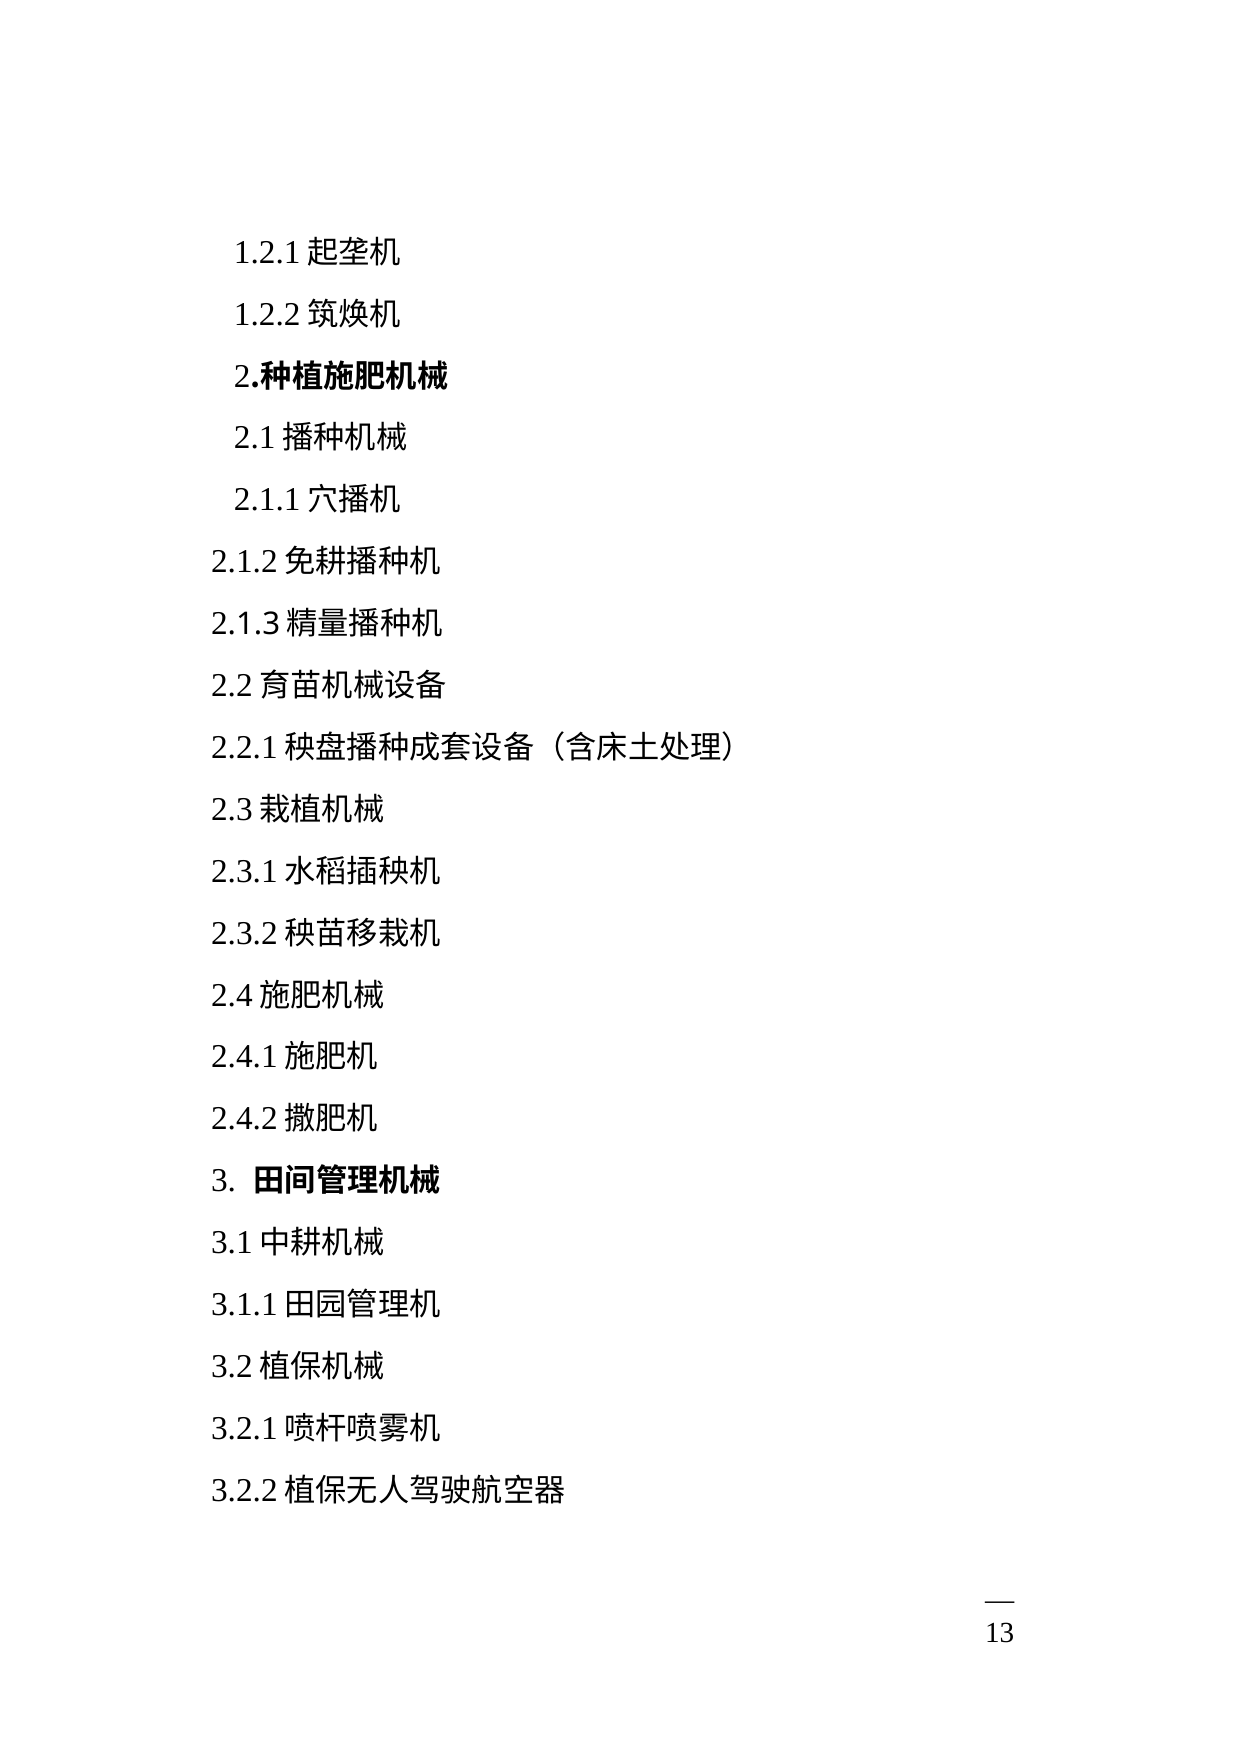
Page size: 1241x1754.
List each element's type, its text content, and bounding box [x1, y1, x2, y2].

text 2.4.1施肥机 [154, 1032, 1085, 1077]
text 3.2.1喷杆喷雾机 [154, 1403, 1085, 1448]
text 2.2.1秧盘播种成套设备（含床土处理） [154, 722, 1085, 767]
text 3.1.1田园管理机 [154, 1279, 1085, 1324]
text 2.4施肥机械 [154, 970, 1085, 1015]
text 3.2植保机械 [154, 1341, 1085, 1386]
text 1.2.2筑焕机 [154, 289, 1085, 334]
text 2.种植施肥机械 [154, 351, 1085, 396]
text 1.2.1起垄机 [154, 227, 1085, 272]
text 2.3.1水稻插秧机 [154, 846, 1085, 891]
text 2.1.2免耕播种机 [154, 536, 1085, 582]
text 2.2育苗机械设备 [154, 660, 1085, 706]
text 2.1.1穴播机 [154, 474, 1085, 520]
text 2.3.2秧苗移栽机 [154, 908, 1085, 953]
subtitle 田间管理机械 [154, 1155, 1085, 1201]
text 3.2.2植保无人驾驶航空器 [154, 1465, 1085, 1510]
text 2.4.2撒肥机 [154, 1093, 1085, 1139]
text 3.1中耕机械 [154, 1217, 1085, 1262]
text 2.1播种机械 [154, 413, 1085, 458]
text 2.1.3精量播种机 [154, 598, 1085, 644]
text 2.3栽植机械 [154, 784, 1085, 829]
